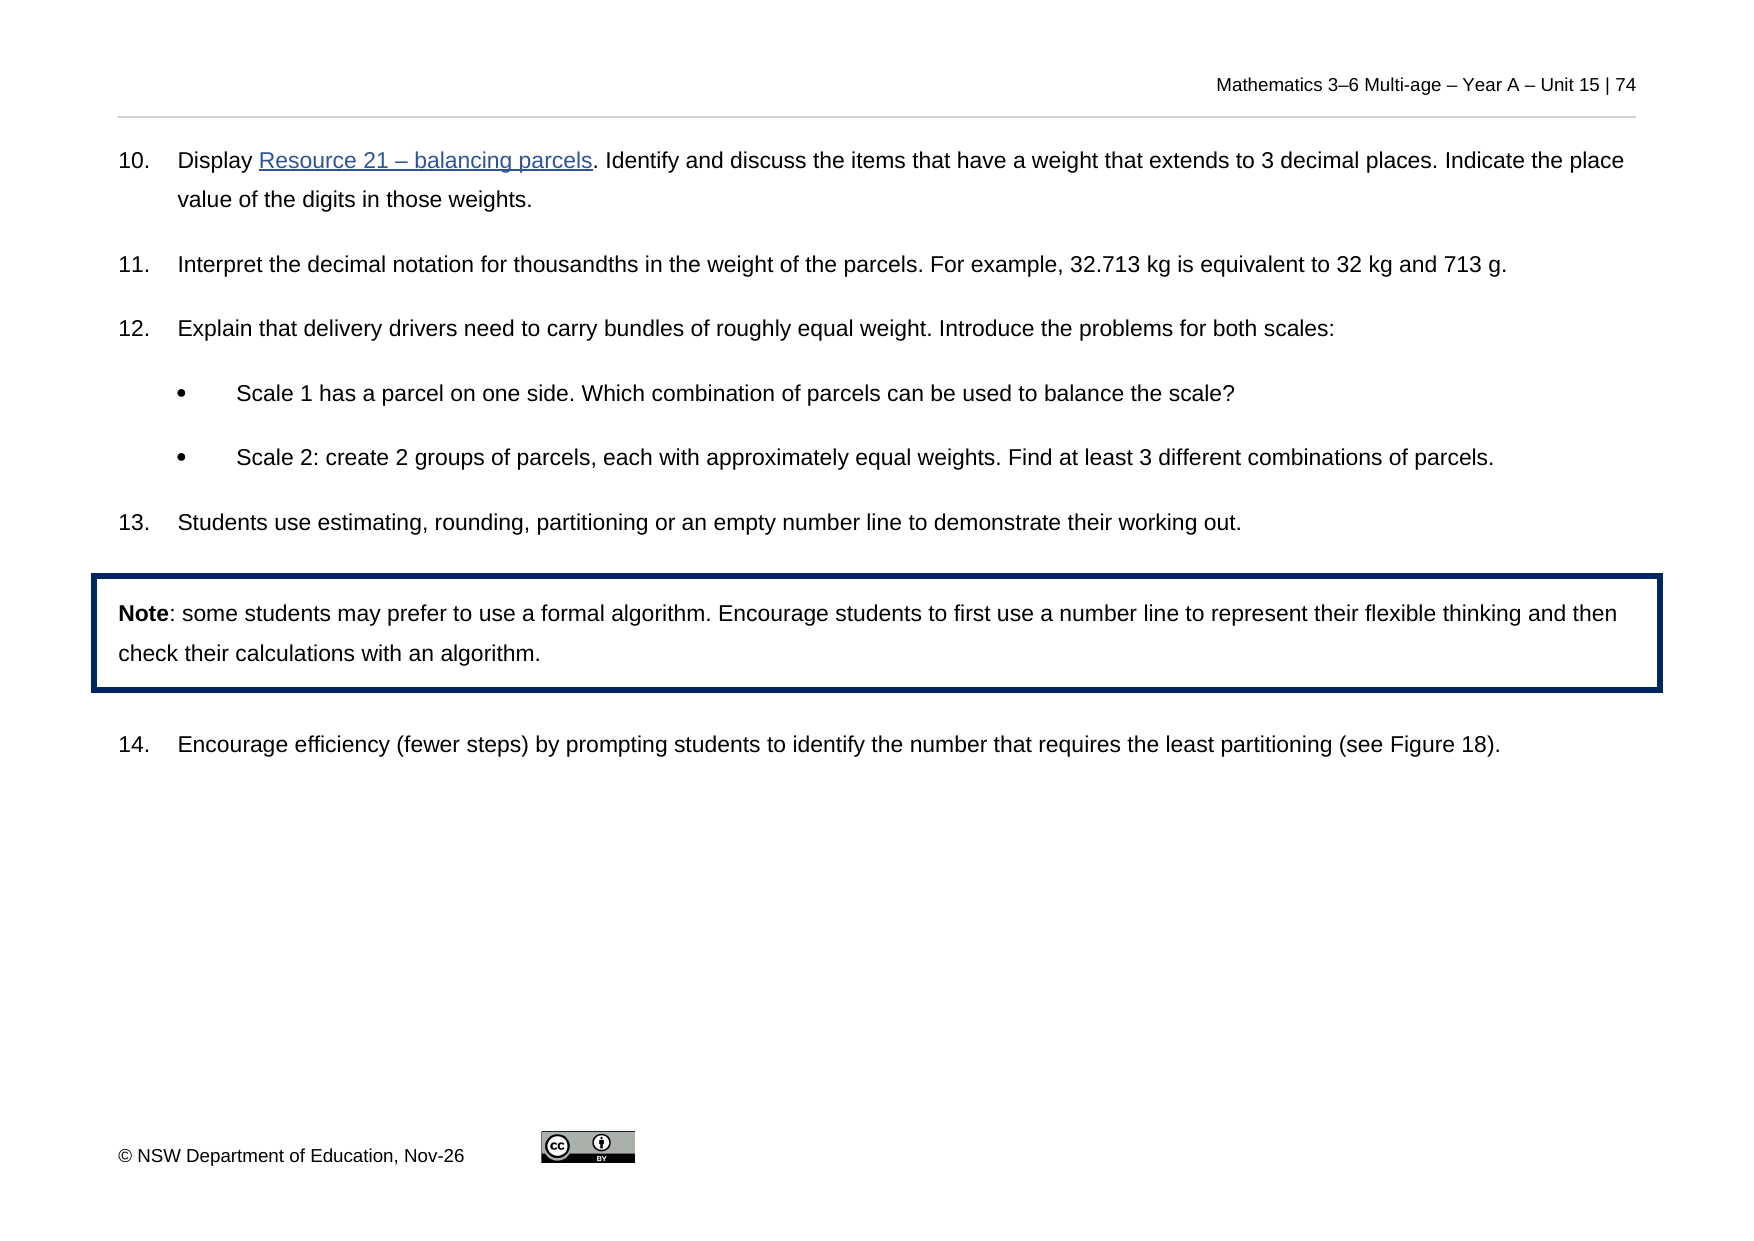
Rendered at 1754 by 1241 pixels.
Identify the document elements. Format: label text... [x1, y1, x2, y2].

list Display Resource 21 – balancing parcels. Identify and discuss the items that have a weight that extends to 3 decimal places. Indicate the place value of the digits in those weights. [118, 147, 1636, 212]
picture [541, 1131, 635, 1163]
list Scale 2: create 2 groups of parcels, each with approximately equal weights. Find at least 3 different combinations of parcels. [177, 444, 1636, 470]
text Note: some students may prefer to use a formal algorithm. Encourage students to first use a number line to represent their flexible thinking and then check their calculations with an algorithm. [97, 579, 1657, 687]
list Scale 1 has a parcel on one side. Which combination of parcels can be used to balance the scale? [177, 379, 1636, 406]
list Interpret the decimal notation for thousandths in the weight of the parcels. For example, 32.713 kg is equivalent to 32 kg and 713 g. [118, 251, 1636, 277]
list Students use estimating, rounding, partitioning or an empty number line to demonstrate their working out. [118, 508, 1636, 535]
list Explain that delivery drivers need to carry bundles of roughly equal weight. Introduce the problems for both scales: [118, 315, 1636, 341]
